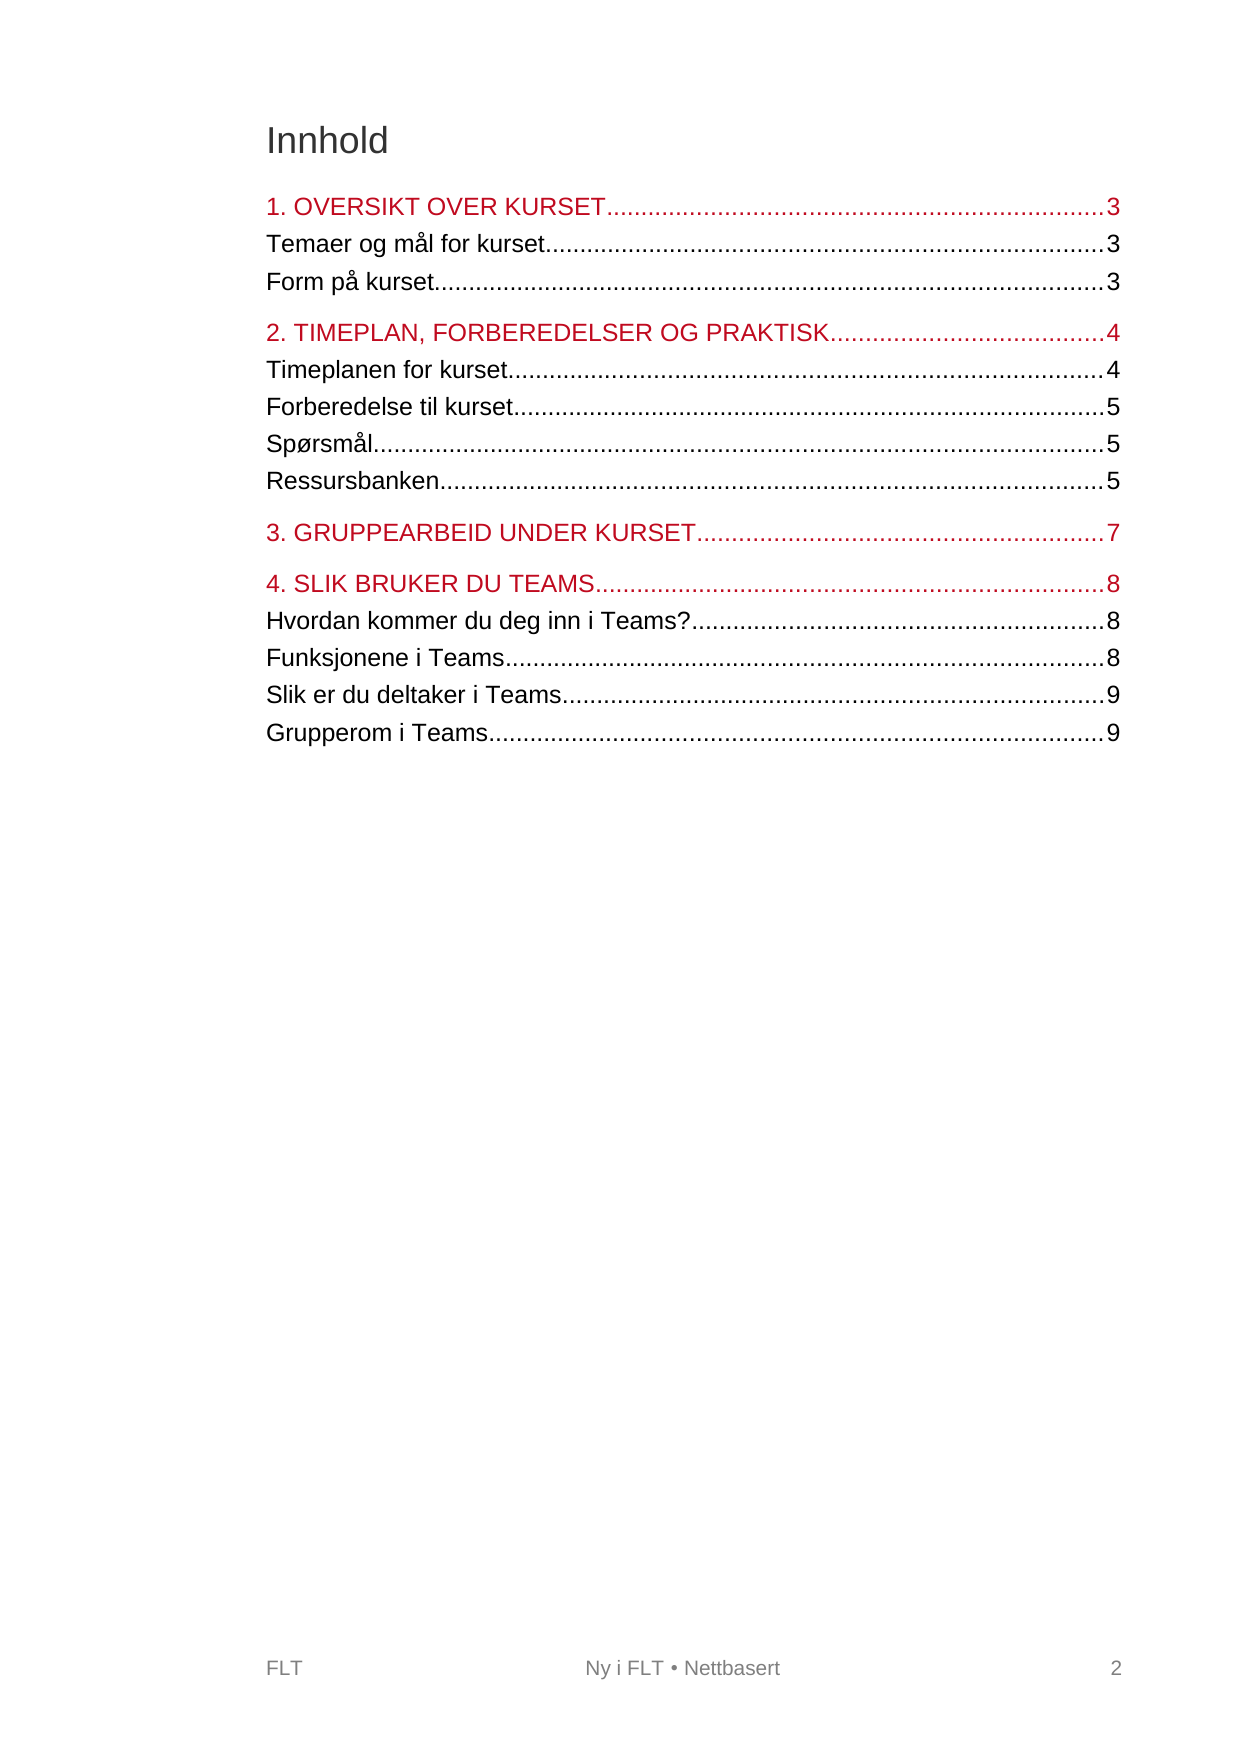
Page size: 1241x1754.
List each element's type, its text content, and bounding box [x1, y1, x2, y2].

text Temaer og mål for kurset 3 [266, 229, 1122, 258]
text Hvordan kommer du deg inn i Teams? 8 [266, 606, 1122, 635]
text Ressursbanken 5 [266, 466, 1122, 495]
text Funksjonene i Teams 8 [266, 643, 1122, 672]
list Innhold [266, 118, 1122, 161]
text Slik er du deltaker i Teams 9 [266, 680, 1122, 709]
text Spørsmål 5 [266, 429, 1122, 458]
text Forberedelse til kurset 5 [266, 392, 1122, 421]
text Form på kurset 3 [266, 266, 1122, 295]
text 1. Oversikt over kurset 3 [266, 192, 1122, 221]
text 3. Gruppearbeid under kurset 7 [266, 518, 1122, 546]
text Grupperom i Teams 9 [266, 717, 1122, 746]
text 4. Slik bruker du Teams 8 [266, 569, 1122, 598]
text Timeplanen for kurset 4 [266, 355, 1122, 384]
text 2. Timeplan, forberedelser og praktisk 4 [266, 318, 1122, 347]
